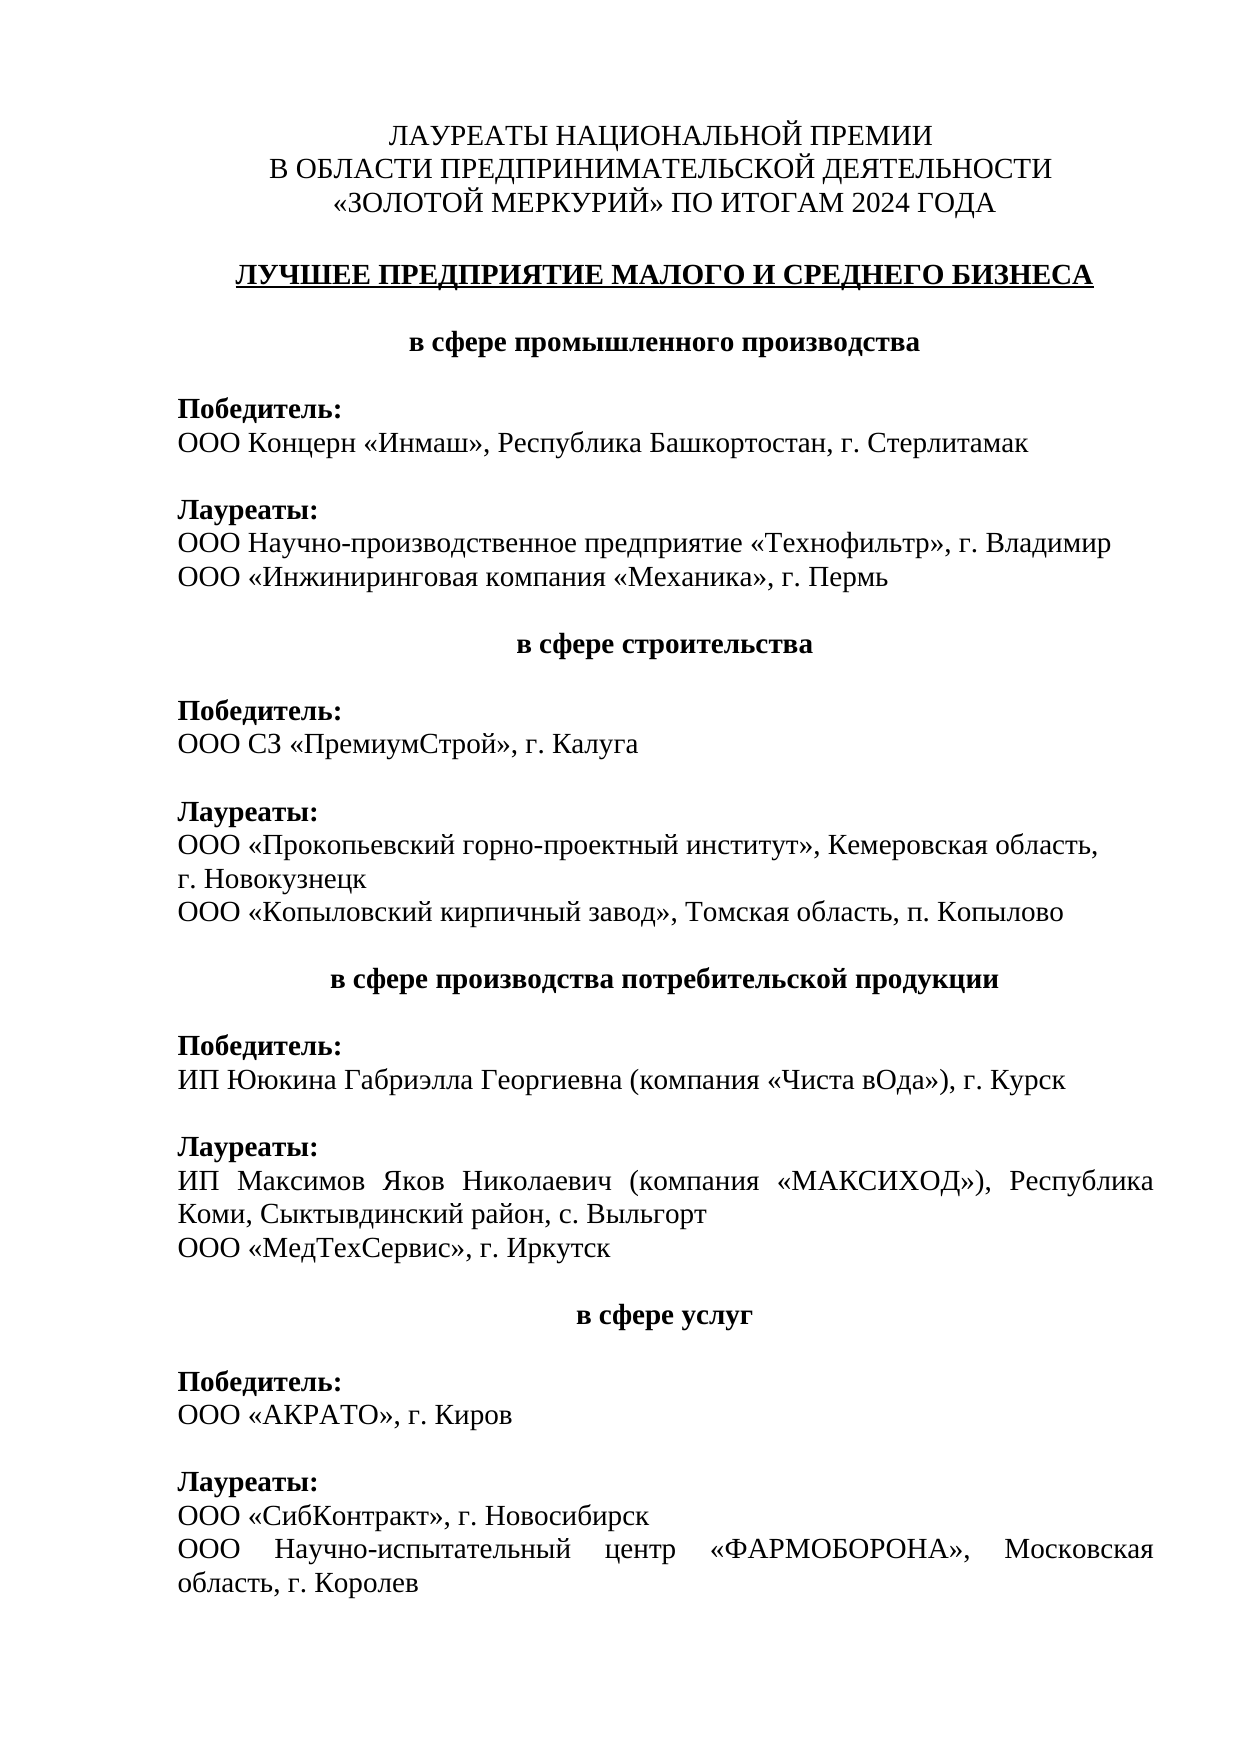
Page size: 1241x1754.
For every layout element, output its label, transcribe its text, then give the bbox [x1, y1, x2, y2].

text в сфере промышленного производства [177, 324, 1152, 358]
text Лауреаты: [177, 1129, 1152, 1163]
text ООО «Копыловский кирпичный завод», Томская область, п. Копылово [177, 894, 1154, 928]
text ЛУЧШЕЕ ПРЕДПРИЯТИЕ МАЛОГО И СРЕДНЕГО БИЗНЕСА [177, 257, 1152, 291]
text ООО «АКРАТО», г. Киров [177, 1397, 1154, 1431]
text Победитель: [177, 693, 1152, 727]
text ООО Научно-производственное предприятие «Технофильтр», г. Владимир [177, 525, 1154, 559]
text ООО Концерн «Инмаш», Республика Башкортостан, г. Стерлитамак [177, 425, 1154, 458]
text в сфере услуг [177, 1297, 1152, 1330]
text ИП Максимов Яков Николаевич (компания «МАКСИХОД»), Республика Коми, Сыктывдинский район, с. Выльгорт [177, 1163, 1154, 1230]
text Лауреаты: [177, 794, 1152, 827]
text Победитель: [177, 1028, 1152, 1062]
text Победитель: [177, 1364, 1152, 1397]
text ИП Ююкина Габриэлла Георгиевна (компания «Чиста вОда»), г. Курск [177, 1062, 1154, 1096]
text в сфере строительства [177, 626, 1152, 659]
text ООО «СибКонтракт», г. Новосибирск [177, 1498, 1154, 1532]
text ООО «Инжиниринговая компания «Механика», г. Пермь [177, 559, 1154, 592]
text Победитель: [177, 391, 1152, 425]
text ООО «Прокопьевский горно-проектный институт», Кемеровская область, г. Новокузнецк [177, 827, 1154, 894]
text ЛАУРЕАТЫ НАЦИОНАЛЬНОЙ ПРЕМИИ В ОБЛАСТИ ПРЕДПРИНИМАТЕЛЬСКОЙ ДЕЯТЕЛЬНОСТИ «ЗОЛОТОЙ МЕРКУРИЙ» ПО ИТОГАМ 2024 ГОДА [177, 118, 1152, 219]
text Лауреаты: [177, 492, 1152, 525]
text ООО СЗ «ПремиумСтрой», г. Калуга [177, 727, 1154, 760]
text ООО Научно-испытательный центр «ФАРМОБОРОНА», Московская область, г. Королев [177, 1532, 1154, 1599]
text ООО «МедТехСервис», г. Иркутск [177, 1230, 1154, 1263]
text Лауреаты: [177, 1464, 1152, 1498]
text в сфере производства потребительской продукции [177, 961, 1152, 995]
